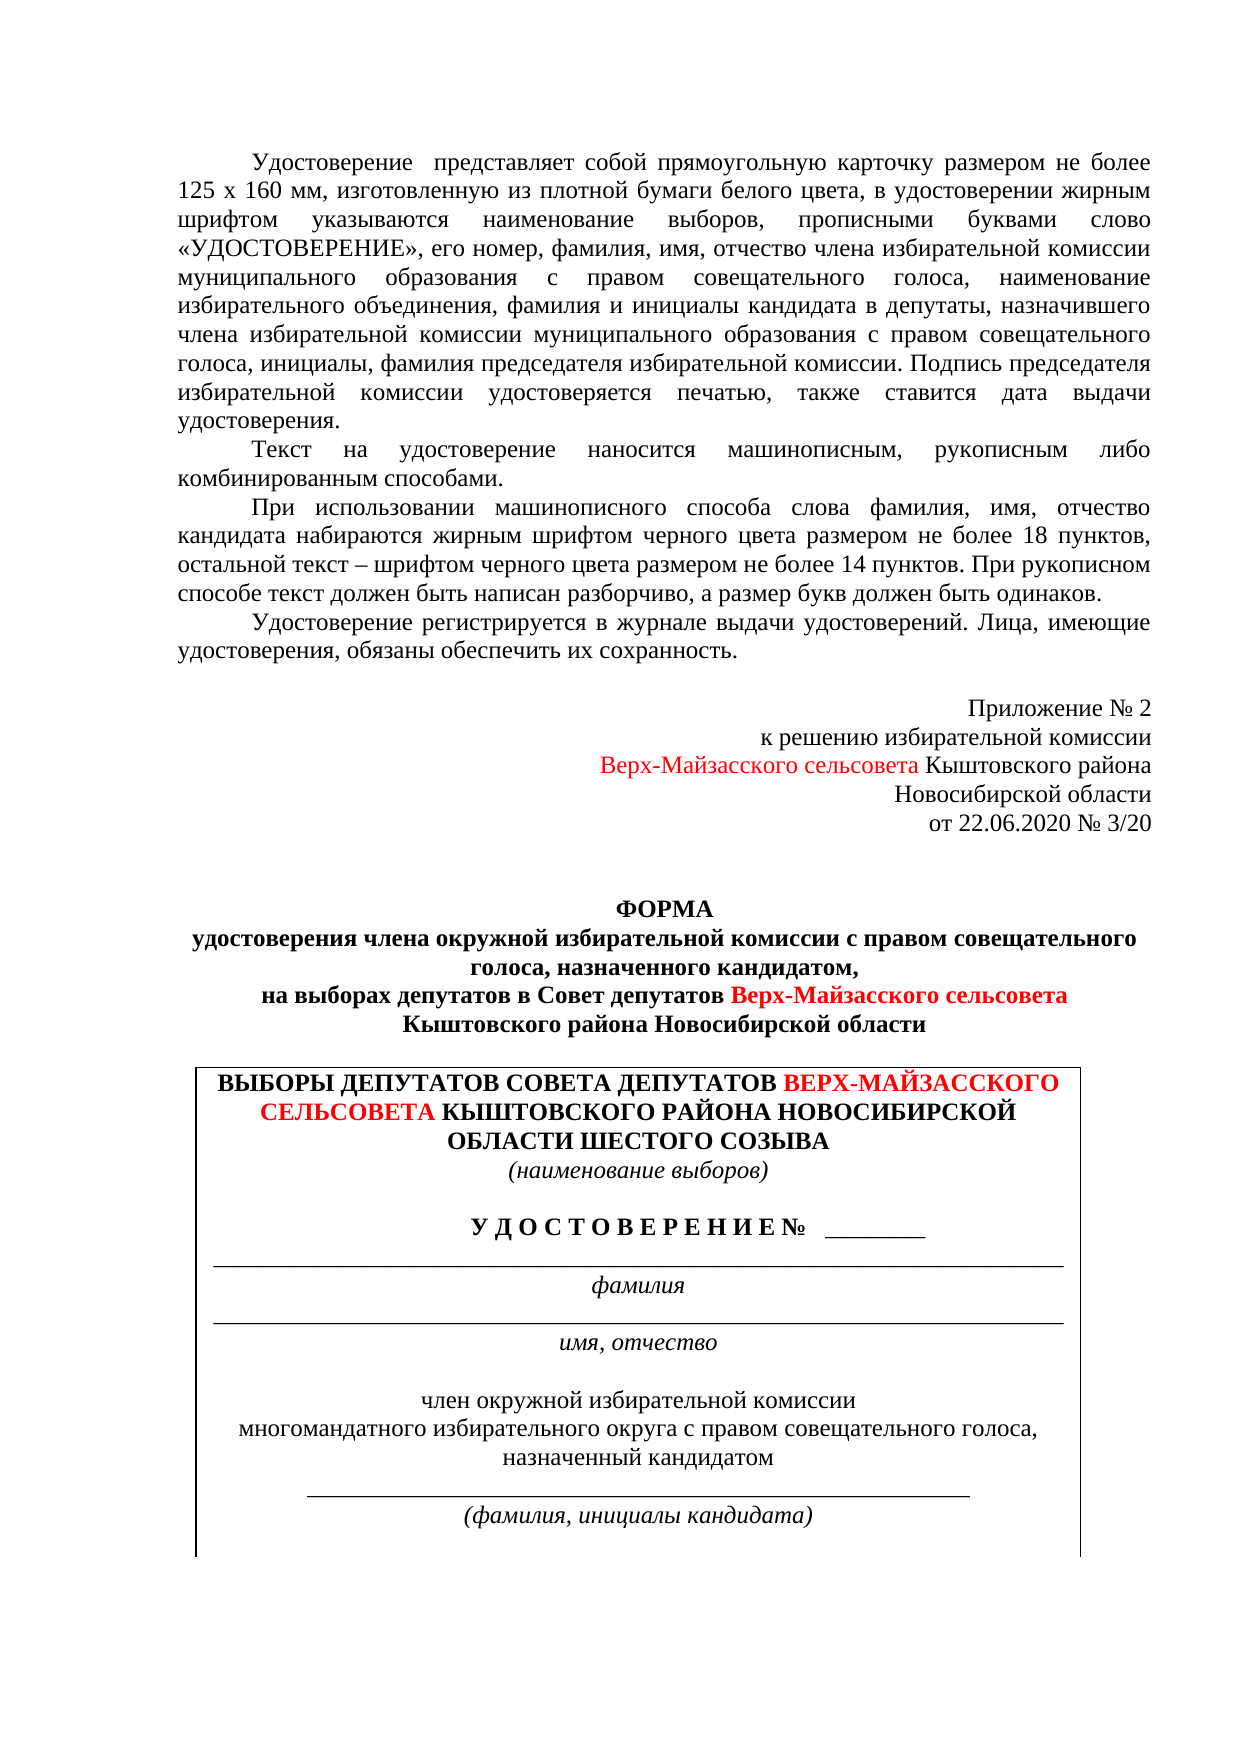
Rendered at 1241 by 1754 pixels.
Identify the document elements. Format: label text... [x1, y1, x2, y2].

table_header ВЫБОРЫ ДЕПУТАТОВ СОВЕТА ДЕПУТАТОВ ВЕРХ-МАЙЗАССКОГО СЕЛЬСОВЕТА КЫШТОВСКОГО РАЙОНА НОВОСИБИРСКОЙ ОБЛАСТИ ШЕСТОГО СОЗЫВА (наименование выборов) У Д О С Т О В Е Р Е Н И Е № ________ ____________________________________________________________________ фамилия ____________________________________________________________________ имя, отчество член окружной избирательной комиссии многомандатного избирательного округа с правом совещательного голоса, назначенный кандидатом _____________________________________________________ (фамилия, инициалы кандидата) [197, 1068, 1080, 1557]
text на выборах депутатов в Совет депутатов Верх-Майзасского сельсовета [177, 981, 1152, 1009]
text ФОРМА [177, 894, 1152, 923]
text от 22.06.2020 № 3/20 [177, 808, 1152, 837]
text Текст на удостоверение наносится машинописным, рукописным либо комбинированным способами. [177, 434, 1152, 492]
text При использовании машинописного способа слова фамилия, имя, отчество кандидата набираются жирным шрифтом черного цвета размером не более 18 пунктов, остальной текст – шрифтом черного цвета размером не более 14 пунктов. При рукописном способе текст должен быть написан разборчиво, а размер букв должен быть одинаков. [177, 492, 1152, 607]
text Кыштовского района Новосибирской области [177, 1009, 1152, 1038]
text Приложение № 2 [767, 693, 1152, 722]
text Удостоверение регистрируется в журнале выдачи удостоверений. Лица, имеющие удостоверения, обязаны обеспечить их сохранность. [177, 607, 1152, 664]
text Удостоверение представляет собой прямоугольную карточку размером не более 125 х 160 мм, изготовленную из плотной бумаги белого цвета, в удостоверении жирным шрифтом указываются наименование выборов, прописными буквами слово «УДОСТОВЕРЕНИЕ», его номер, фамилия, имя, отчество члена избирательной комиссии муниципального образования с правом совещательного голоса, наименование избирательного объединения, фамилия и инициалы кандидата в депутаты, назначившего члена избирательной комиссии муниципального образования с правом совещательного голоса, инициалы, фамилия председателя избирательной комиссии. Подпись председателя избирательной комиссии удостоверяется печатью, также ставится дата выдачи удостоверения. [177, 147, 1152, 434]
text Верх-Майзасского сельсовета Кыштовского района [177, 751, 1152, 779]
text удостоверения члена окружной избирательной комиссии с правом совещательного голоса, назначенного кандидатом, [177, 923, 1152, 981]
text к решению избирательной комиссии [177, 722, 1152, 751]
text Новосибирской области [177, 779, 1152, 808]
